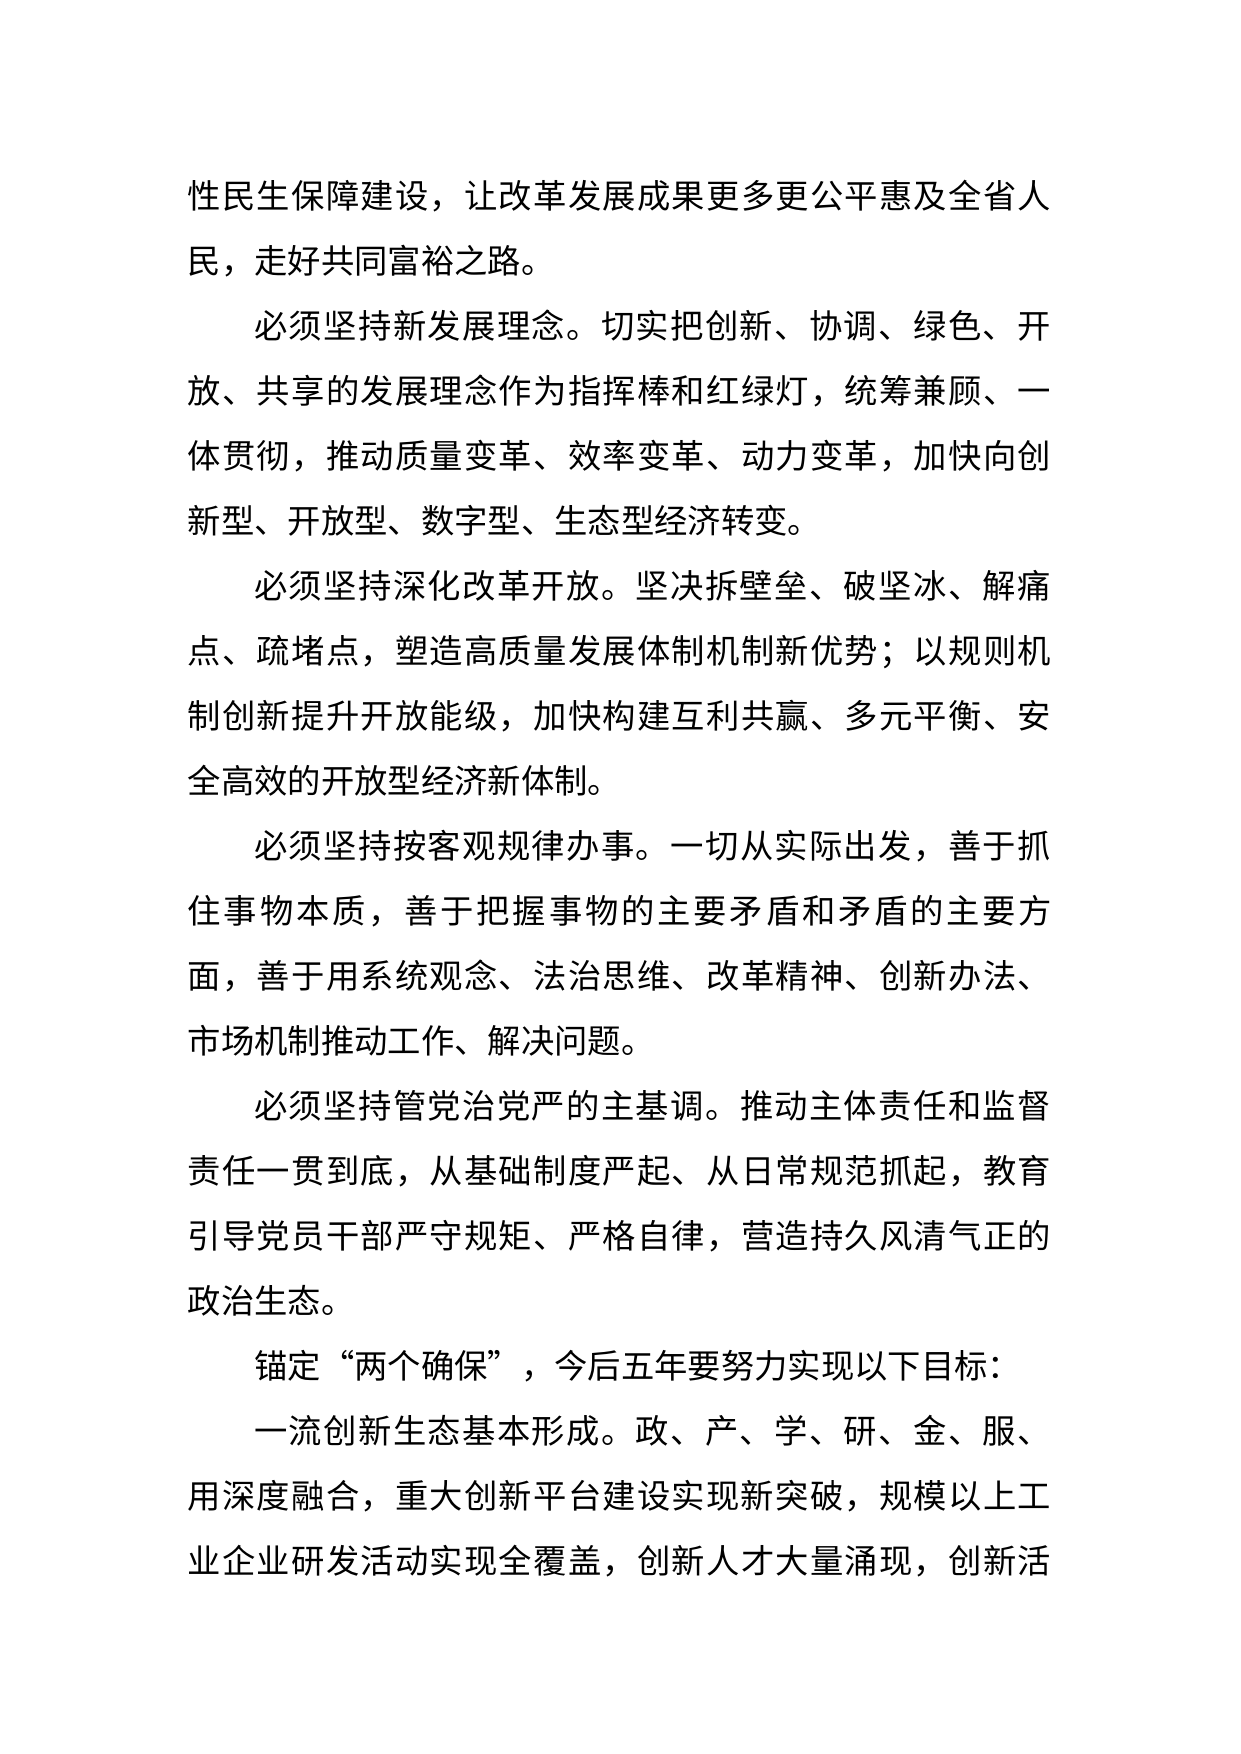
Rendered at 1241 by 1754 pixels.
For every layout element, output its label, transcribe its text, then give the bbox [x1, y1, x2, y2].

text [187, 162, 1053, 292]
text 必须坚持管党治党严的主基调。推动主体责任和监督责任一贯到底，从基础制度严起、从日常规范抓起，教育引导党员干部严守规矩、严格自律，营造持久风清气正的政治生态。 [187, 1072, 1053, 1332]
text 必须坚持深化改革开放。坚决拆壁垒、破坚冰、解痛点、疏堵点，塑造高质量发展体制机制新优势；以规则机制创新提升开放能级，加快构建互利共赢、多元平衡、安全高效的开放型经济新体制。 [187, 552, 1053, 812]
text 必须坚持新发展理念。切实把创新、协调、绿色、开放、共享的发展理念作为指挥棒和红绿灯，统筹兼顾、一体贯彻，推动质量变革、效率变革、动力变革，加快向创新型、开放型、数字型、生态型经济转变。 [187, 292, 1053, 552]
text 锚定“两个确保”，今后五年要努力实现以下目标： [187, 1332, 1053, 1397]
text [187, 1397, 1053, 1592]
text 必须坚持按客观规律办事。一切从实际出发，善于抓住事物本质，善于把握事物的主要矛盾和矛盾的主要方面，善于用系统观念、法治思维、改革精神、创新办法、市场机制推动工作、解决问题。 [187, 812, 1053, 1072]
